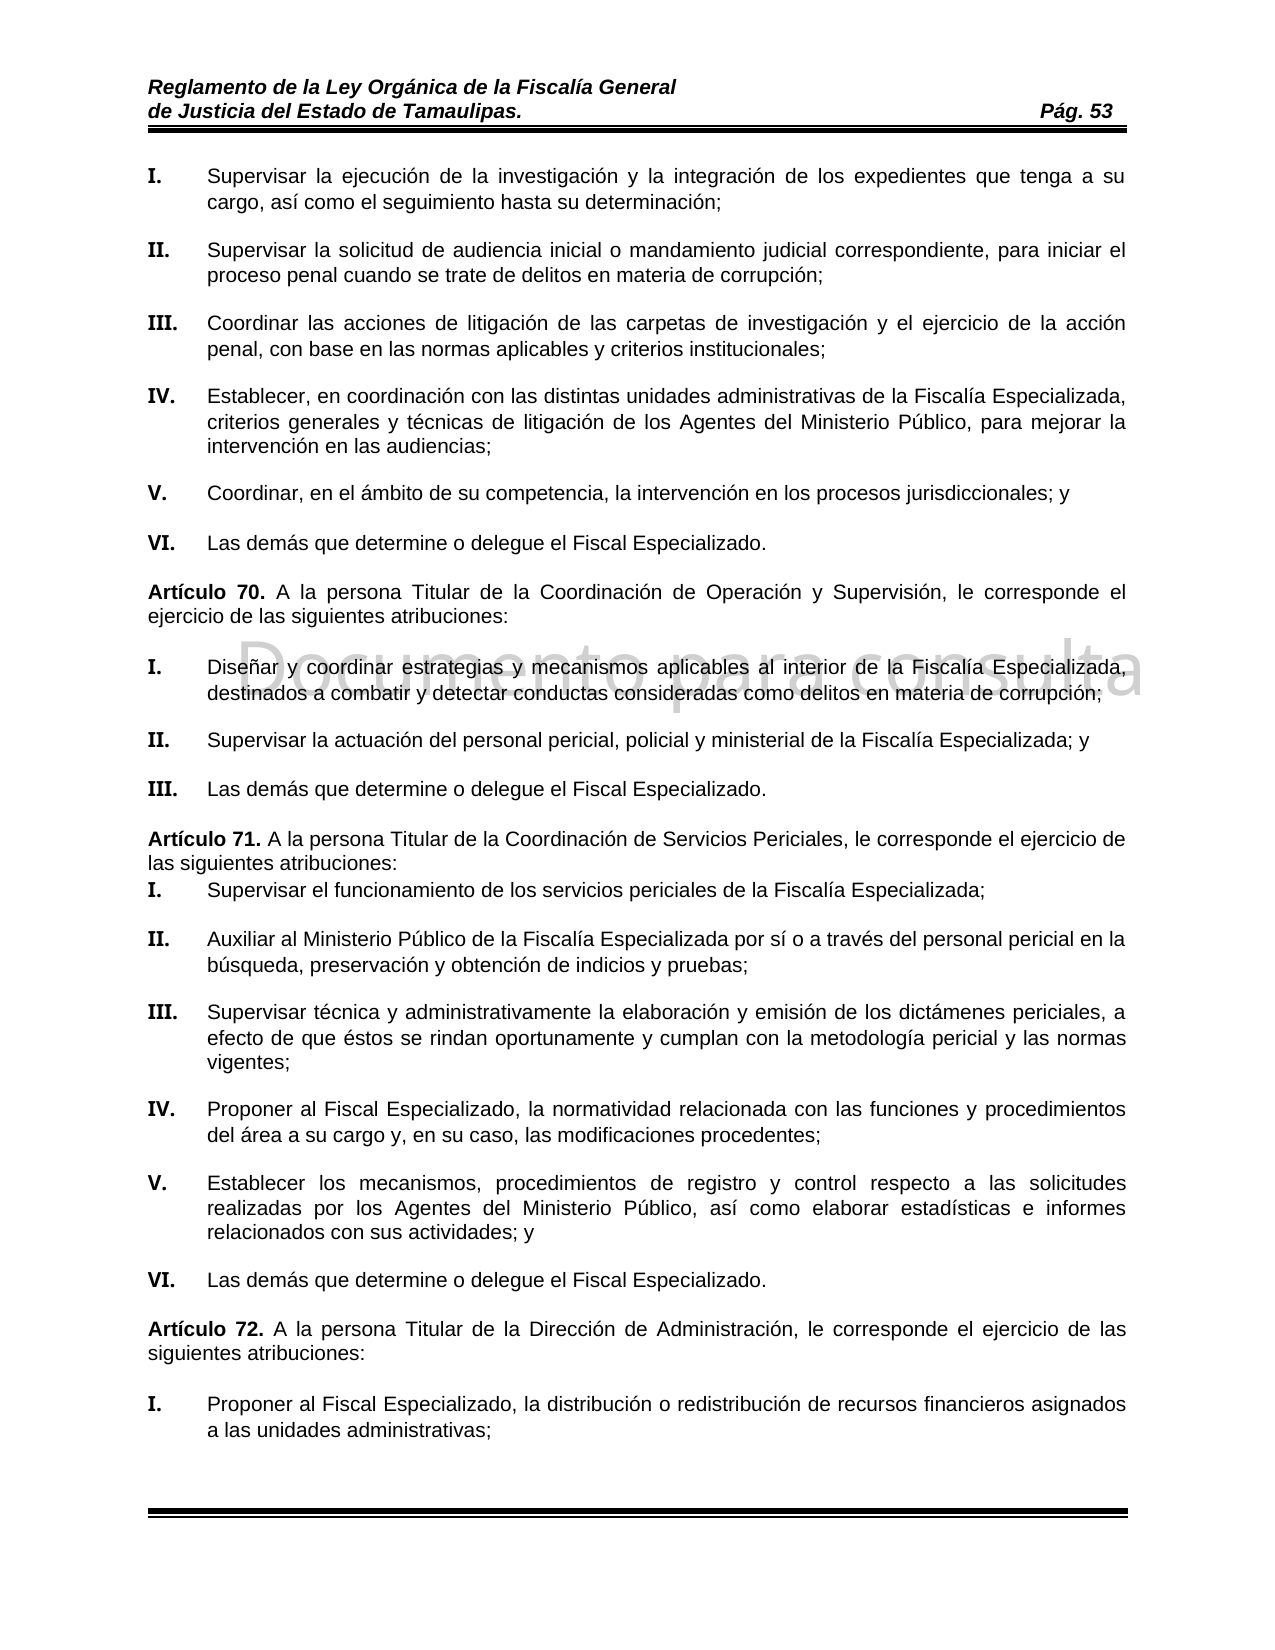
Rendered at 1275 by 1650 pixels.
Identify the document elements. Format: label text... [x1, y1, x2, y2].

list Supervisar la actuación del personal pericial, policial y ministerial de la Fiscalía Especializada; y [148, 725, 1127, 754]
list Supervisar la solicitud de audiencia inicial o mandamiento judicial correspondiente, para iniciar el proceso penal cuando se trate de delitos en materia de corrupción; [148, 235, 1127, 287]
list Proponer al Fiscal Especializado, la distribución o redistribución de recursos financieros asignados a las unidades administrativas; [148, 1389, 1127, 1442]
list Establecer los mecanismos, procedimientos de registro y control respecto a las solicitudes realizadas por los Agentes del Ministerio Público, así como elaborar estadísticas e informes relacionados con sus actividades; y [148, 1168, 1127, 1244]
text Artículo 72. A la persona Titular de la Dirección de Administración, le corresponde el ejercicio de las siguientes atribuciones: [148, 1317, 1127, 1365]
list Coordinar, en el ámbito de su competencia, la intervención en los procesos jurisdiccionales; y [148, 478, 1127, 507]
list Las demás que determine o delegue el Fiscal Especializado. [148, 528, 1127, 556]
text Artículo 71. A la persona Titular de la Coordinación de Servicios Periciales, le corresponde el ejercicio de las siguientes atribuciones: [148, 827, 1127, 875]
list Establecer, en coordinación con las distintas unidades administrativas de la Fiscalía Especializada, criterios generales y técnicas de litigación de los Agentes del Ministerio Público, para mejorar la intervención en las audiencias; [148, 381, 1127, 458]
list Supervisar técnica y administrativamente la elaboración y emisión de los dictámenes periciales, a efecto de que éstos se rindan oportunamente y cumplan con la metodología pericial y las normas vigentes; [148, 997, 1127, 1074]
list Supervisar la ejecución de la investigación y la integración de los expedientes que tenga a su cargo, así como el seguimiento hasta su determinación; [148, 162, 1127, 214]
list Supervisar el funcionamiento de los servicios periciales de la Fiscalía Especializada; [148, 875, 1127, 903]
list Coordinar las acciones de litigación de las carpetas de investigación y el ejercicio de la acción penal, con base en las normas aplicables y criterios institucionales; [148, 308, 1127, 360]
list Auxiliar al Ministerio Público de la Fiscalía Especializada por sí o a través del personal pericial en la búsqueda, preservación y obtención de indicios y pruebas; [148, 924, 1127, 976]
list Diseñar y coordinar estrategias y mecanismos aplicables al interior de la Fiscalía Especializada, destinados a combatir y detectar conductas consideradas como delitos en materia de corrupción; [148, 652, 1127, 704]
text Artículo 70. A la persona Titular de la Coordinación de Operación y Supervisión, le corresponde el ejercicio de las siguientes atribuciones: [148, 580, 1127, 628]
list Proponer al Fiscal Especializado, la normatividad relacionada con las funciones y procedimientos del área a su cargo y, en su caso, las modificaciones procedentes; [148, 1094, 1127, 1147]
list Las demás que determine o delegue el Fiscal Especializado. [148, 1265, 1127, 1293]
list Las demás que determine o delegue el Fiscal Especializado. [148, 774, 1127, 803]
